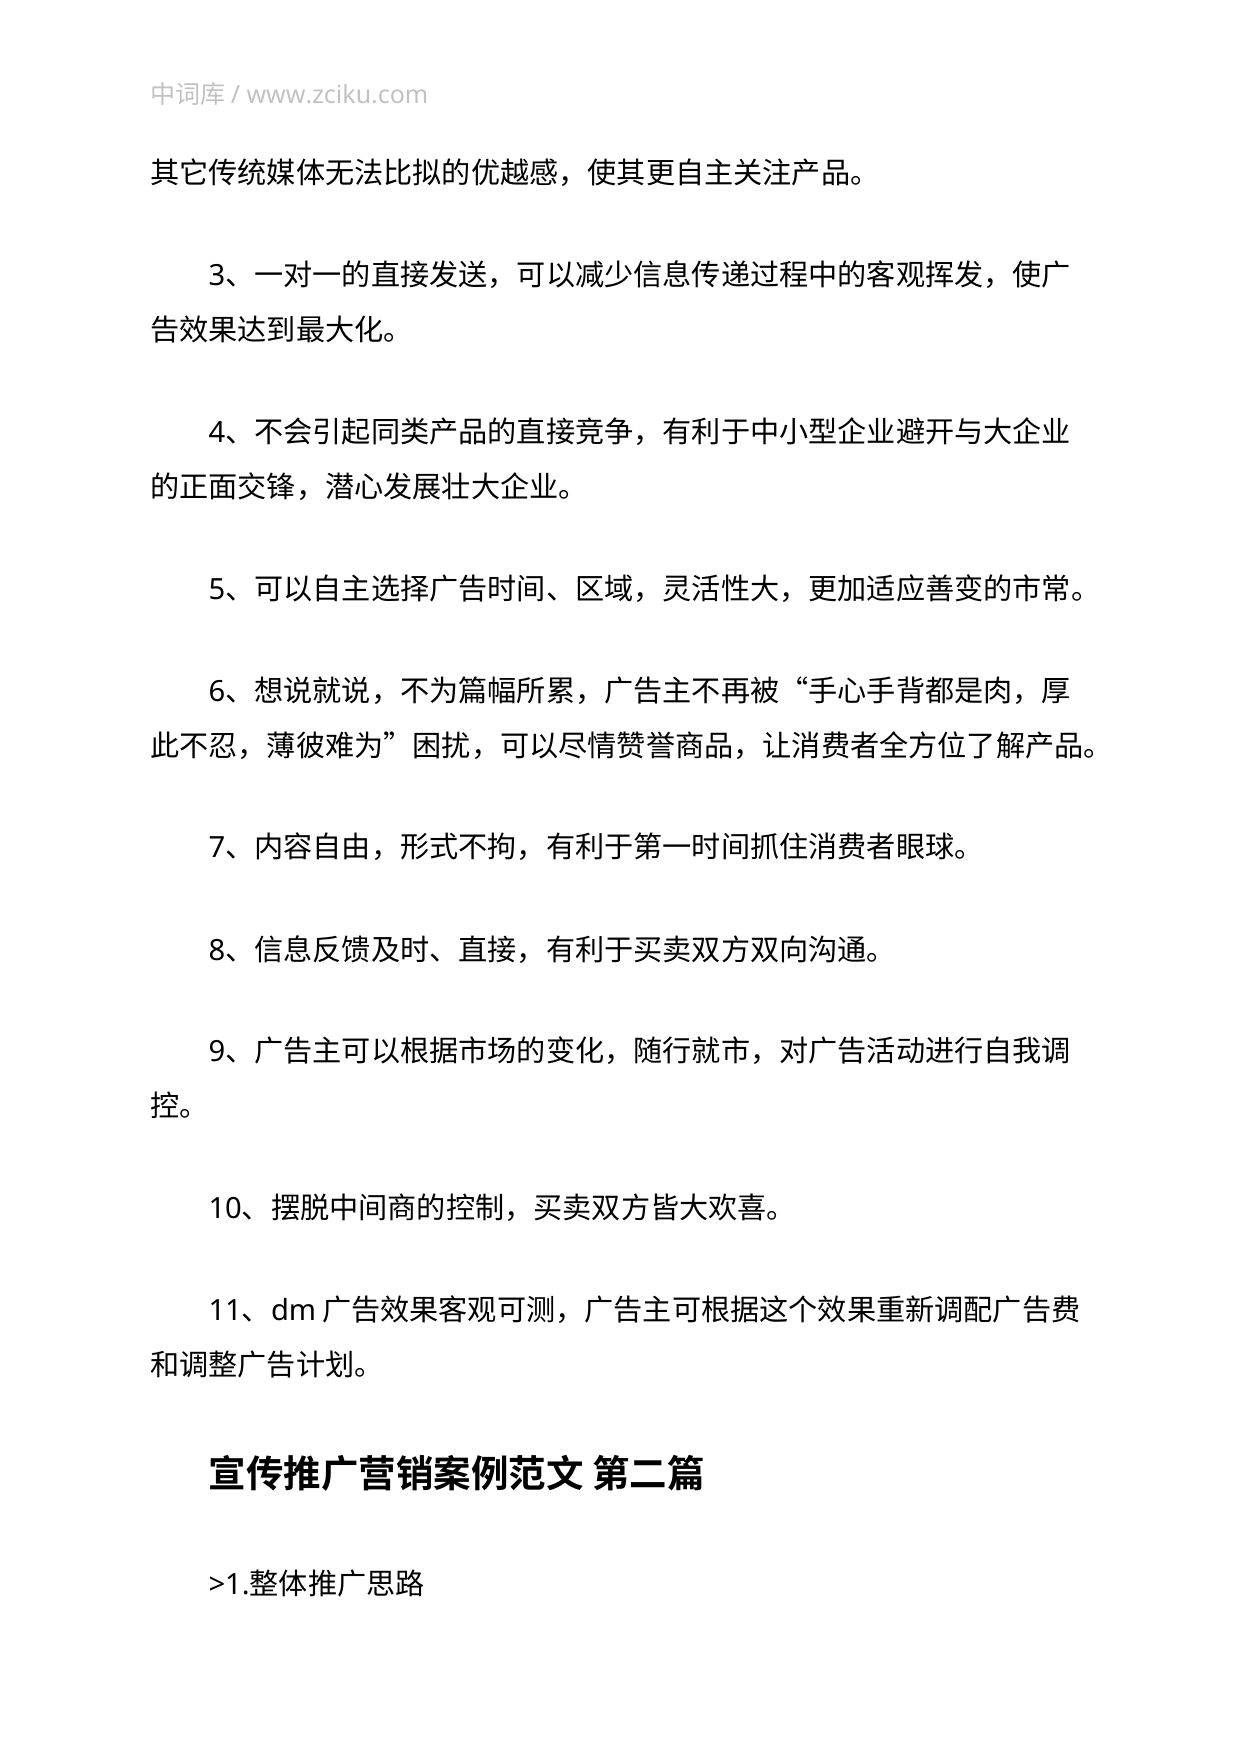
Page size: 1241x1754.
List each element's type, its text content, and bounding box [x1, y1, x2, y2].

text 3、一对一的直接发送，可以减少信息传递过程中的客观挥发，使广告效果达到最大化。 [150, 252, 1090, 349]
text 8、信息反馈及时、直接，有利于买卖双方双向沟通。 [150, 926, 1090, 968]
text 11、dm广告效果客观可测，广告主可根据这个效果重新调配广告费和调整广告计划。 [150, 1287, 1090, 1384]
text 6、想说就说，不为篇幅所累，广告主不再被“手心手背都是肉，厚此不忍，薄彼难为”困扰，可以尽情赞誉商品，让消费者全方位了解产品。 [150, 667, 1090, 764]
text 7、内容自由，形式不拘，有利于第一时间抓住消费者眼球。 [150, 824, 1090, 866]
text 5、可以自主选择广告时间、区域，灵活性大，更加适应善变的市常。 [150, 565, 1090, 608]
text 4、不会引起同类产品的直接竞争，有利于中小型企业避开与大企业的正面交锋，潜心发展壮大企业。 [150, 408, 1090, 506]
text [150, 150, 1090, 192]
text 10、摆脱中间商的控制，买卖双方皆大欢喜。 [150, 1185, 1090, 1227]
text >1.整体推广思路 [150, 1561, 1090, 1603]
text 宣传推广营销案例范文 第二篇 [150, 1443, 1090, 1498]
text 9、广告主可以根据市场的变化，随行就市，对广告活动进行自我调控。 [150, 1028, 1090, 1125]
